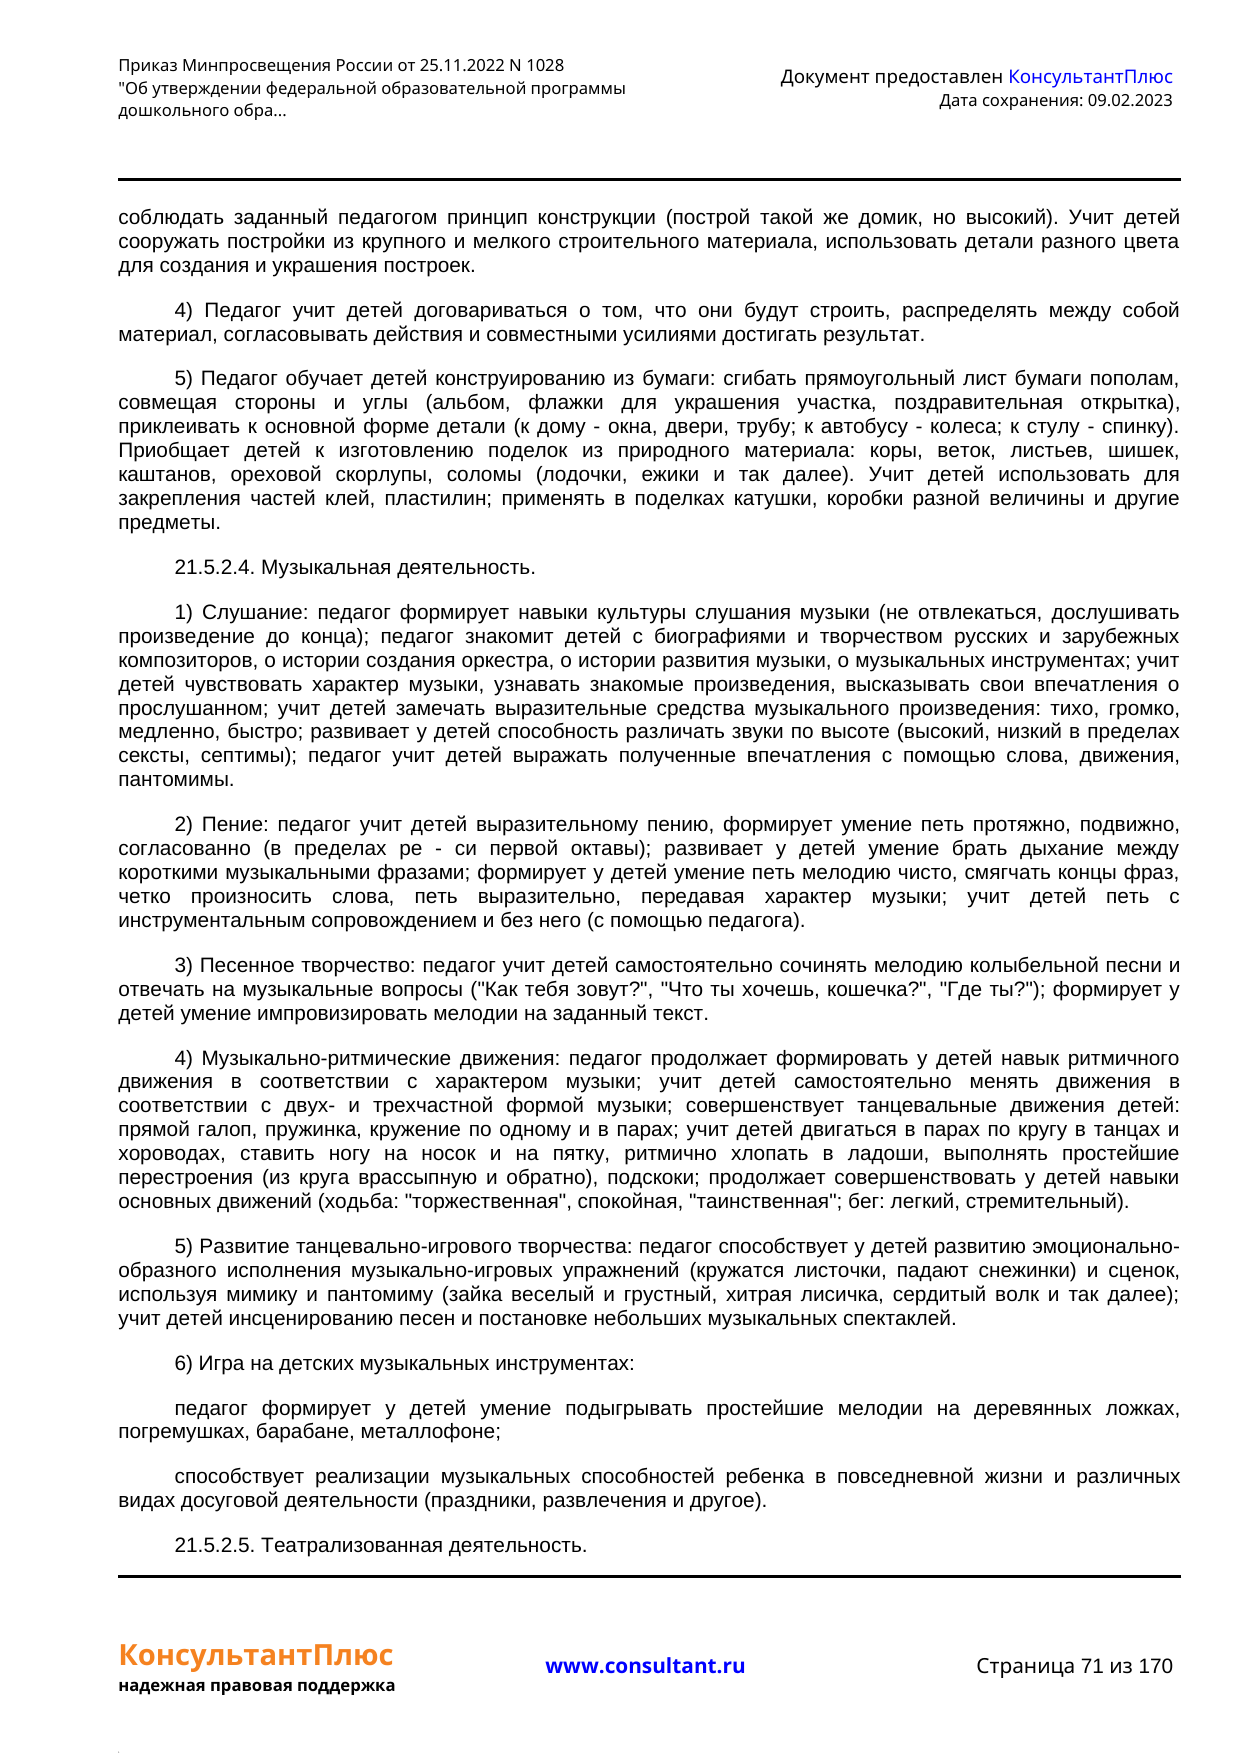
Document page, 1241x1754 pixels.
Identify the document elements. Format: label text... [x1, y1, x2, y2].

text 21.5.2.4. Музыкальная деятельность. [118, 555, 1181, 579]
text 5) Развитие танцевально-игрового творчества: педагог способствует у детей развитию эмоционально-образного исполнения музыкально-игровых упражнений (кружатся листочки, падают снежинки) и сценок, используя мимику и пантомиму (зайка веселый и грустный, хитрая лисичка, сердитый волк и так далее); учит детей инсценированию песен и постановке небольших музыкальных спектаклей. [118, 1234, 1181, 1330]
text 4) Музыкально-ритмические движения: педагог продолжает формировать у детей навык ритмичного движения в соответствии с характером музыки; учит детей самостоятельно менять движения в соответствии с двух- и трехчастной формой музыки; совершенствует танцевальные движения детей: прямой галоп, пружинка, кружение по одному и в парах; учит детей двигаться в парах по кругу в танцах и хороводах, ставить ногу на носок и на пятку, ритмично хлопать в ладоши, выполнять простейшие перестроения (из круга врассыпную и обратно), подскоки; продолжает совершенствовать у детей навыки основных движений (ходьба: "торжественная", спокойная, "таинственная"; бег: легкий, стремительный). [118, 1045, 1181, 1213]
text 4) Педагог учит детей договариваться о том, что они будут строить, распределять между собой материал, согласовывать действия и совместными усилиями достигать результат. [118, 297, 1181, 345]
text способствует реализации музыкальных способностей ребенка в повседневной жизни и различных видах досуговой деятельности (праздники, развлечения и другое). [118, 1464, 1181, 1512]
text 6) Игра на детских музыкальных инструментах: [118, 1351, 1181, 1374]
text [118, 205, 1181, 277]
text 3) Песенное творчество: педагог учит детей самостоятельно сочинять мелодию колыбельной песни и отвечать на музыкальные вопросы ("Как тебя зовут?", "Что ты хочешь, кошечка?", "Где ты?"); формирует у детей умение импровизировать мелодии на заданный текст. [118, 953, 1181, 1024]
text 5) Педагог обучает детей конструированию из бумаги: сгибать прямоугольный лист бумаги пополам, совмещая стороны и углы (альбом, флажки для украшения участка, поздравительная открытка), приклеивать к основной форме детали (к дому - окна, двери, трубу; к автобусу - колеса; к стулу - спинку). Приобщает детей к изготовлению поделок из природного материала: коры, веток, листьев, шишек, каштанов, ореховой скорлупы, соломы (лодочки, ежики и так далее). Учит детей использовать для закрепления частей клей, пластилин; применять в поделках катушки, коробки разной величины и другие предметы. [118, 366, 1181, 534]
text 1) Слушание: педагог формирует навыки культуры слушания музыки (не отвлекаться, дослушивать произведение до конца); педагог знакомит детей с биографиями и творчеством русских и зарубежных композиторов, о истории создания оркестра, о истории развития музыки, о музыкальных инструментах; учит детей чувствовать характер музыки, узнавать знакомые произведения, высказывать свои впечатления о прослушанном; учит детей замечать выразительные средства музыкального произведения: тихо, громко, медленно, быстро; развивает у детей способность различать звуки по высоте (высокий, низкий в пределах сексты, септимы); педагог учит детей выражать полученные впечатления с помощью слова, движения, пантомимы. [118, 599, 1181, 791]
text педагог формирует у детей умение подыгрывать простейшие мелодии на деревянных ложках, погремушках, барабане, металлофоне; [118, 1395, 1181, 1443]
text 21.5.2.5. Театрализованная деятельность. [118, 1533, 1181, 1557]
text 2) Пение: педагог учит детей выразительному пению, формирует умение петь протяжно, подвижно, согласованно (в пределах ре - си первой октавы); развивает у детей умение брать дыхание между короткими музыкальными фразами; формирует у детей умение петь мелодию чисто, смягчать концы фраз, четко произносить слова, петь выразительно, передавая характер музыки; учит детей петь с инструментальным сопровождением и без него (с помощью педагога). [118, 812, 1181, 932]
